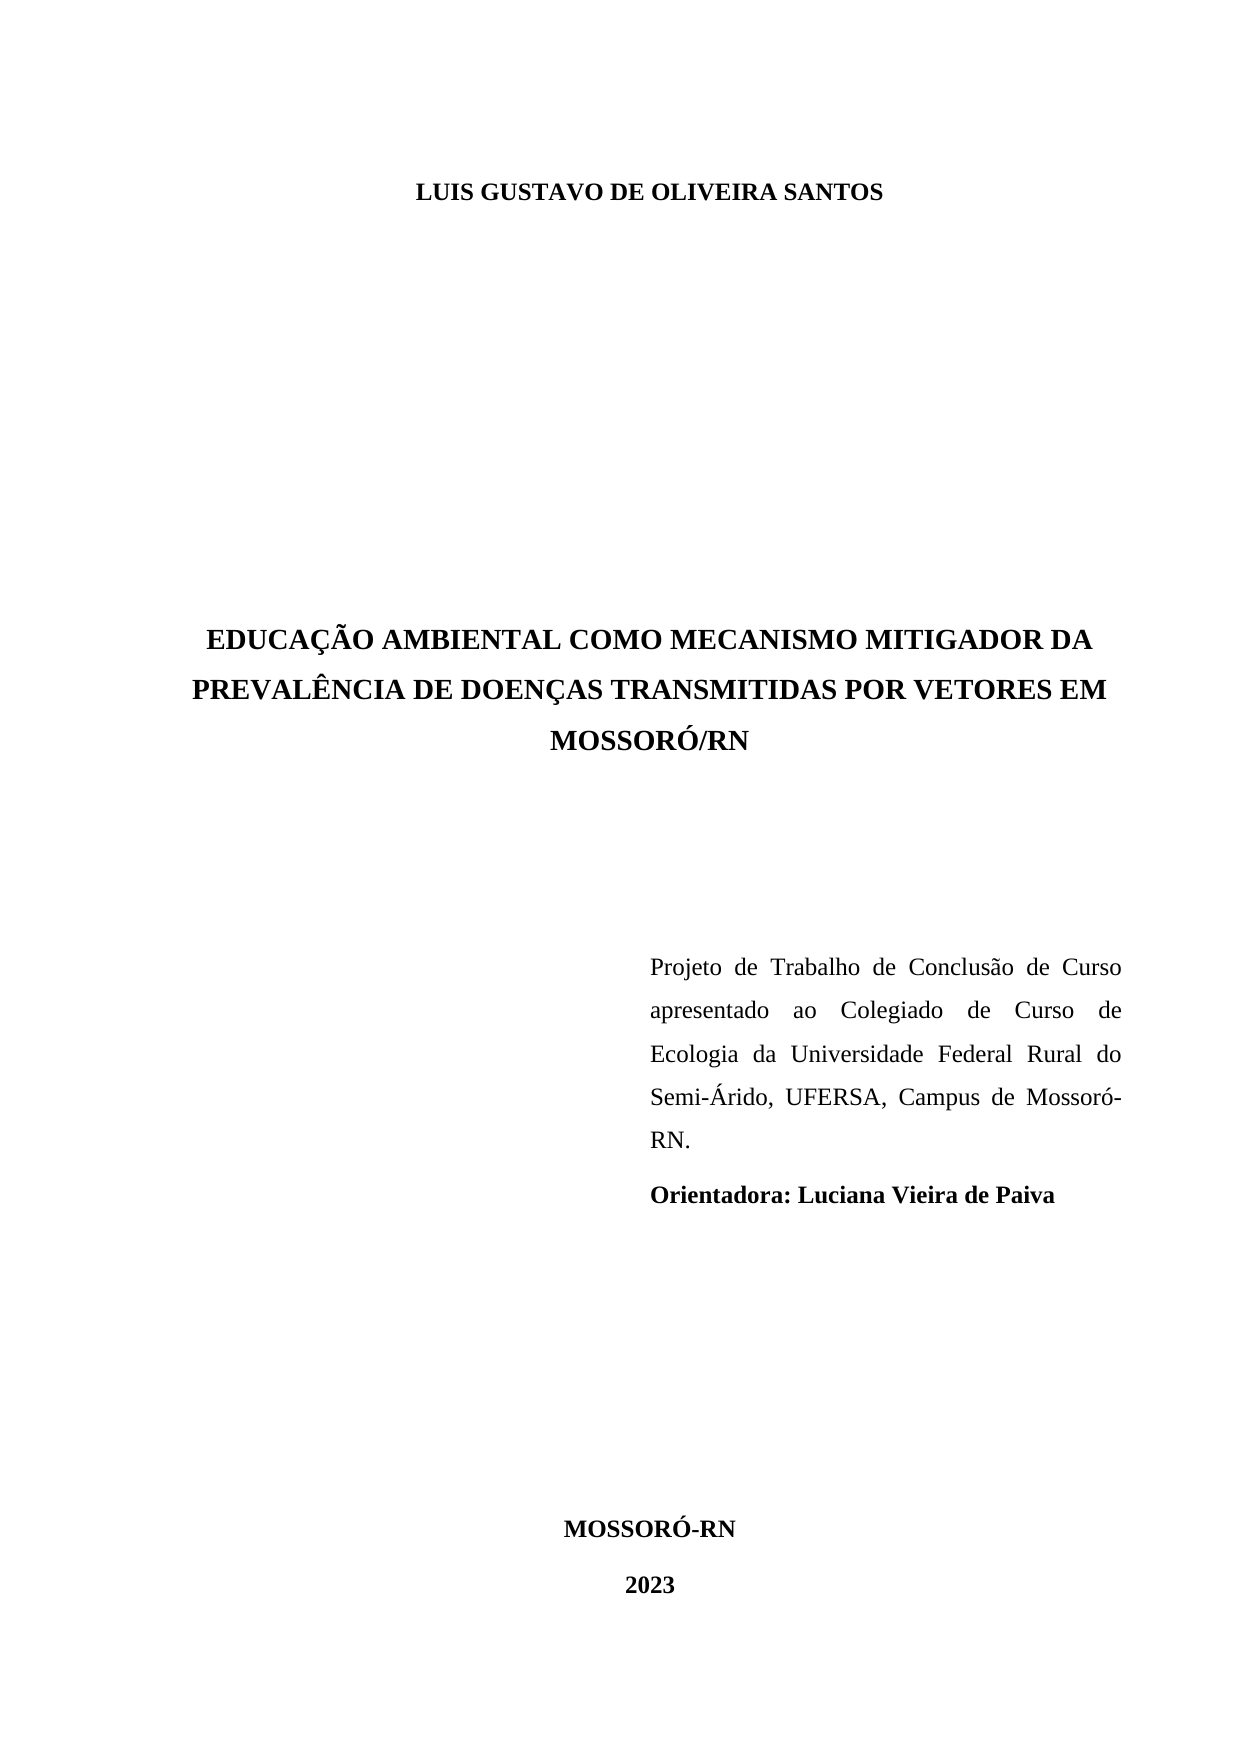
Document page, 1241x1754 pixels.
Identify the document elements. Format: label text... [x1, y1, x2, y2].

text EDUCAÇÃO AMBIENTAL COMO MECANISMO MITIGADOR DA PREVALÊNCIA DE DOENÇAS TRANSMITIDAS POR VETORES EM MOSSORÓ/RN [177, 622, 1122, 756]
text LUIS GUSTAVO DE OLIVEIRA SANTOS [177, 177, 1122, 206]
text MOSSORÓ-RN [177, 1514, 1122, 1543]
text 2023 [177, 1570, 1122, 1599]
text Orientadora: Luciana Vieira de Paiva [650, 1181, 1122, 1209]
text Projeto de Trabalho de Conclusão de Curso apresentado ao Colegiado de Curso de Ecologia da Universidade Federal Rural do Semi-Árido, UFERSA, Campus de Mossoró-RN. [650, 952, 1122, 1154]
